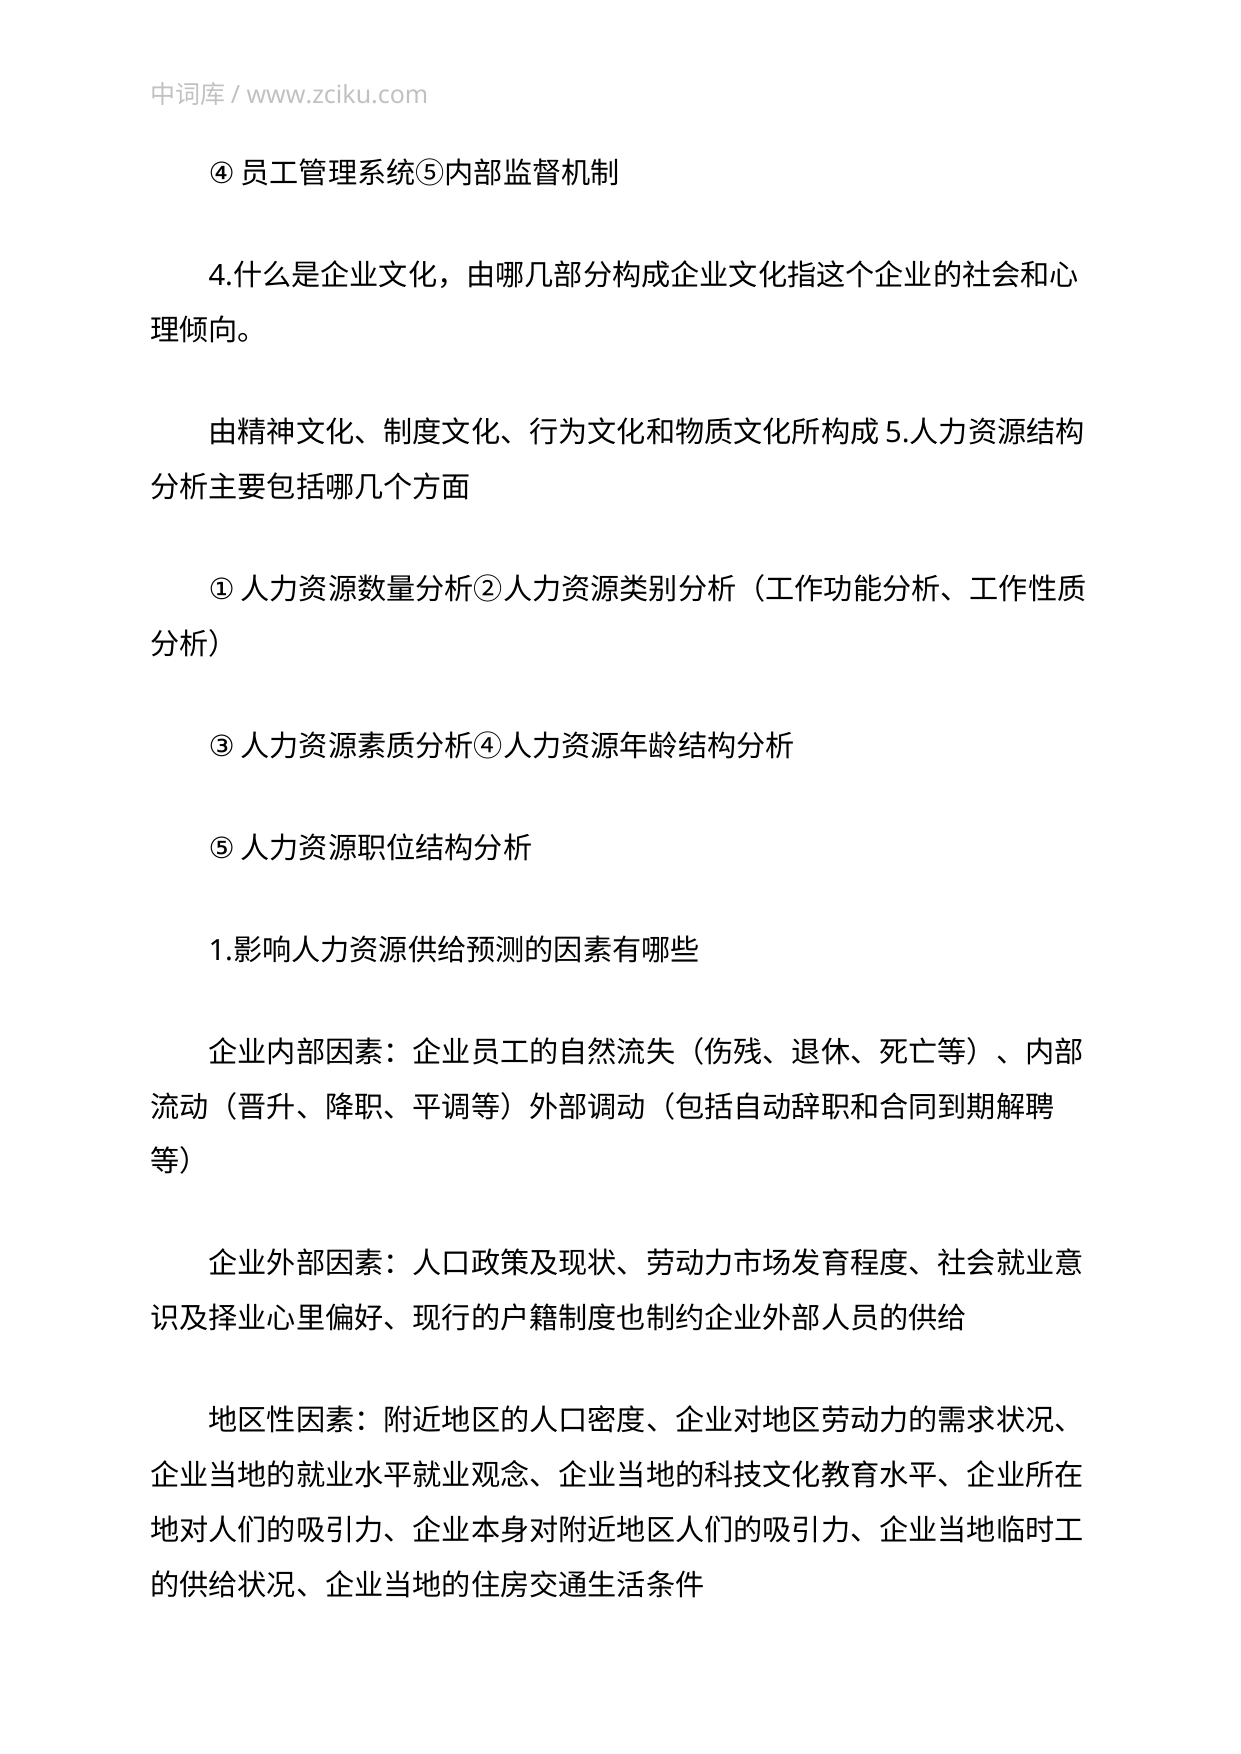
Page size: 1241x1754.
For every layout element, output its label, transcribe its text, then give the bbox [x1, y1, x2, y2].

text ⑤人力资源职位结构分析 [150, 824, 1090, 867]
text 1.影响人力资源供给预测的因素有哪些 [150, 926, 1090, 969]
text 企业外部因素：人口政策及现状、劳动力市场发育程度、社会就业意识及择业心里偏好、现行的户籍制度也制约企业外部人员的供给 [150, 1240, 1090, 1337]
text ①人力资源数量分析②人力资源类别分析（工作功能分析、工作性质分析） [150, 566, 1090, 663]
text ④员工管理系统⑤内部监督机制 [150, 150, 1090, 192]
text 由精神文化、制度文化、行为文化和物质文化所构成5.人力资源结构分析主要包括哪几个方面 [150, 409, 1090, 506]
text 企业内部因素：企业员工的自然流失（伤残、退休、死亡等）、内部流动（晋升、降职、平调等）外部调动（包括自动辞职和合同到期解聘等） [150, 1028, 1090, 1180]
text 4.什么是企业文化，由哪几部分构成企业文化指这个企业的社会和心理倾向。 [150, 252, 1090, 349]
text ③人力资源素质分析④人力资源年龄结构分析 [150, 722, 1090, 765]
text 地区性因素：附近地区的人口密度、企业对地区劳动力的需求状况、企业当地的就业水平就业观念、企业当地的科技文化教育水平、企业所在地对人们的吸引力、企业本身对附近地区人们的吸引力、企业当地临时工的供给状况、企业当地的住房交通生活条件 [150, 1396, 1090, 1603]
